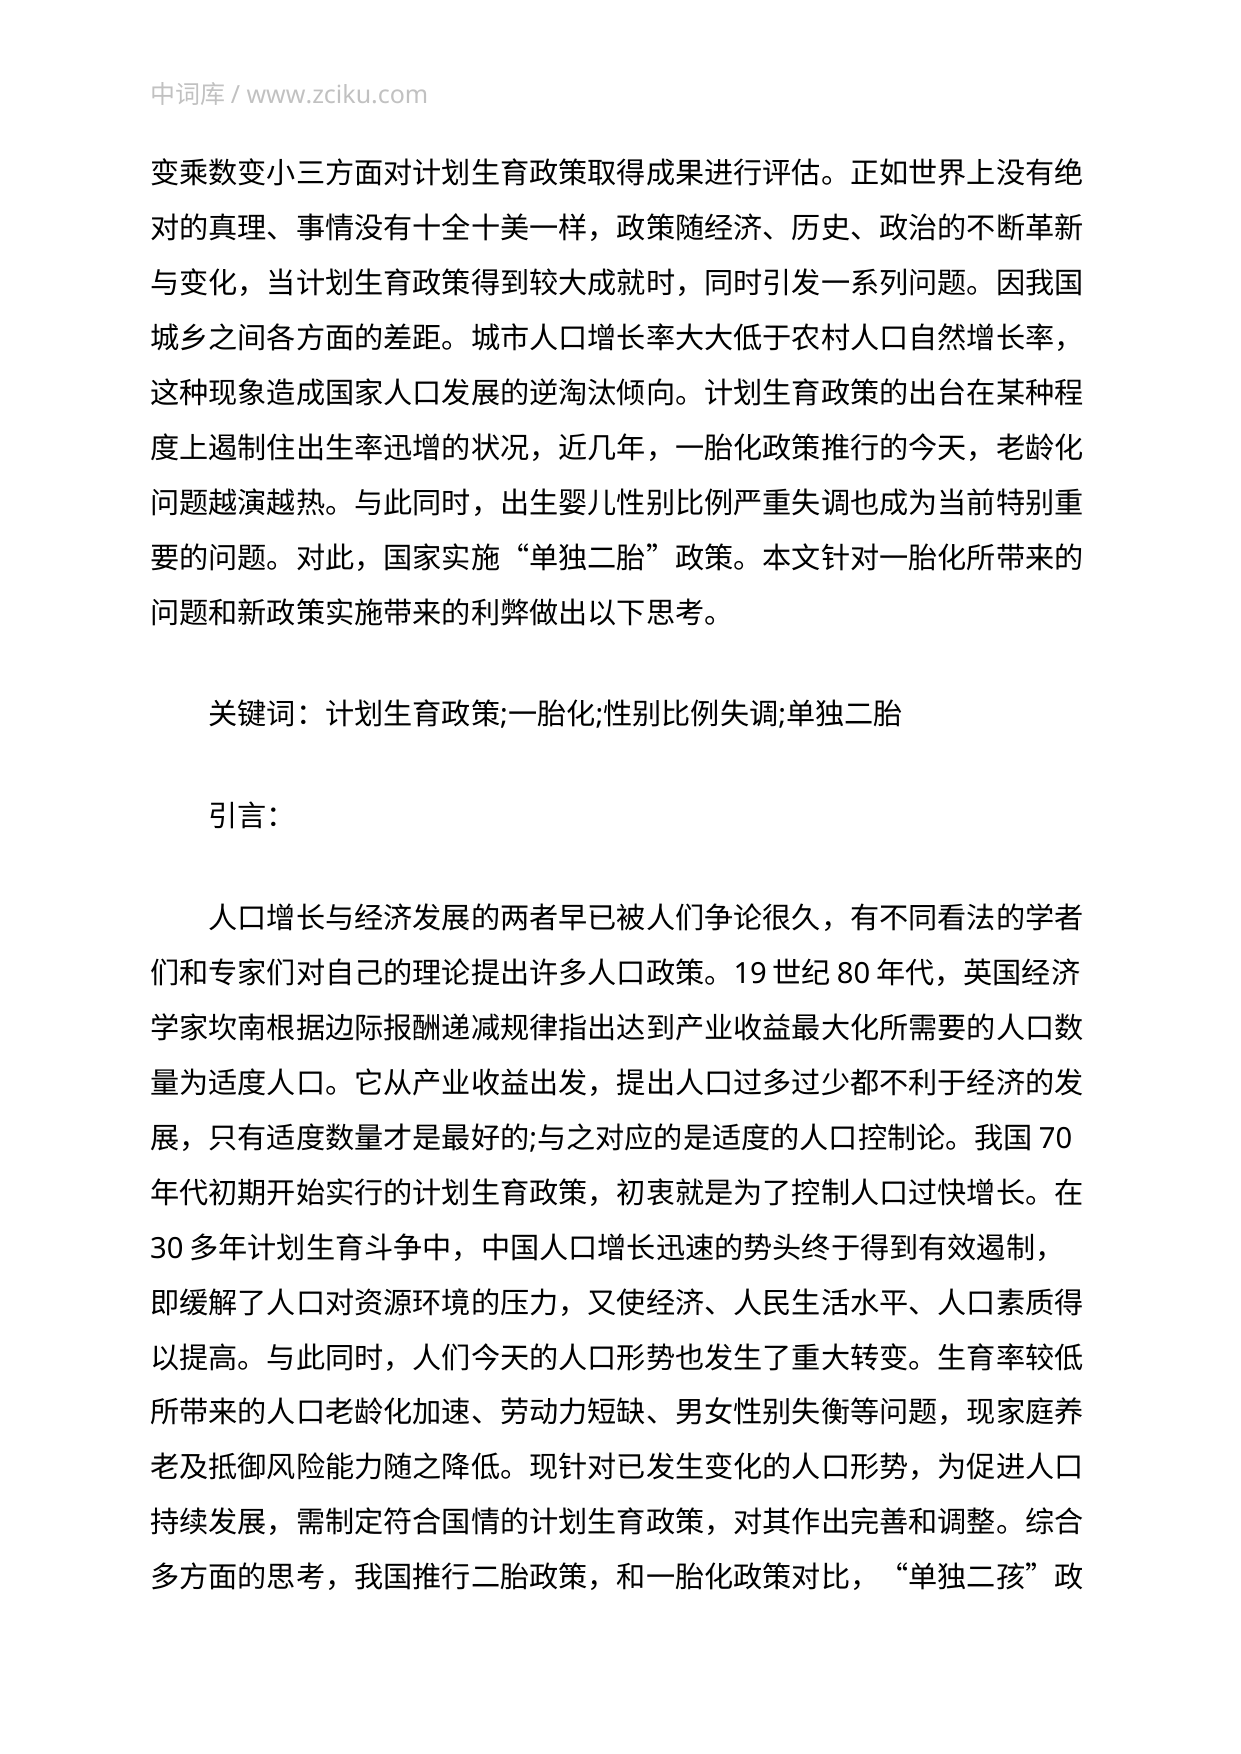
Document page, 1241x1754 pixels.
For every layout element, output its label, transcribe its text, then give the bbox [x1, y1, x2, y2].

text 引言： [150, 793, 1090, 835]
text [150, 150, 1090, 631]
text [150, 895, 1090, 1596]
text 关键词：计划生育政策;一胎化;性别比例失调;单独二胎 [150, 691, 1090, 733]
